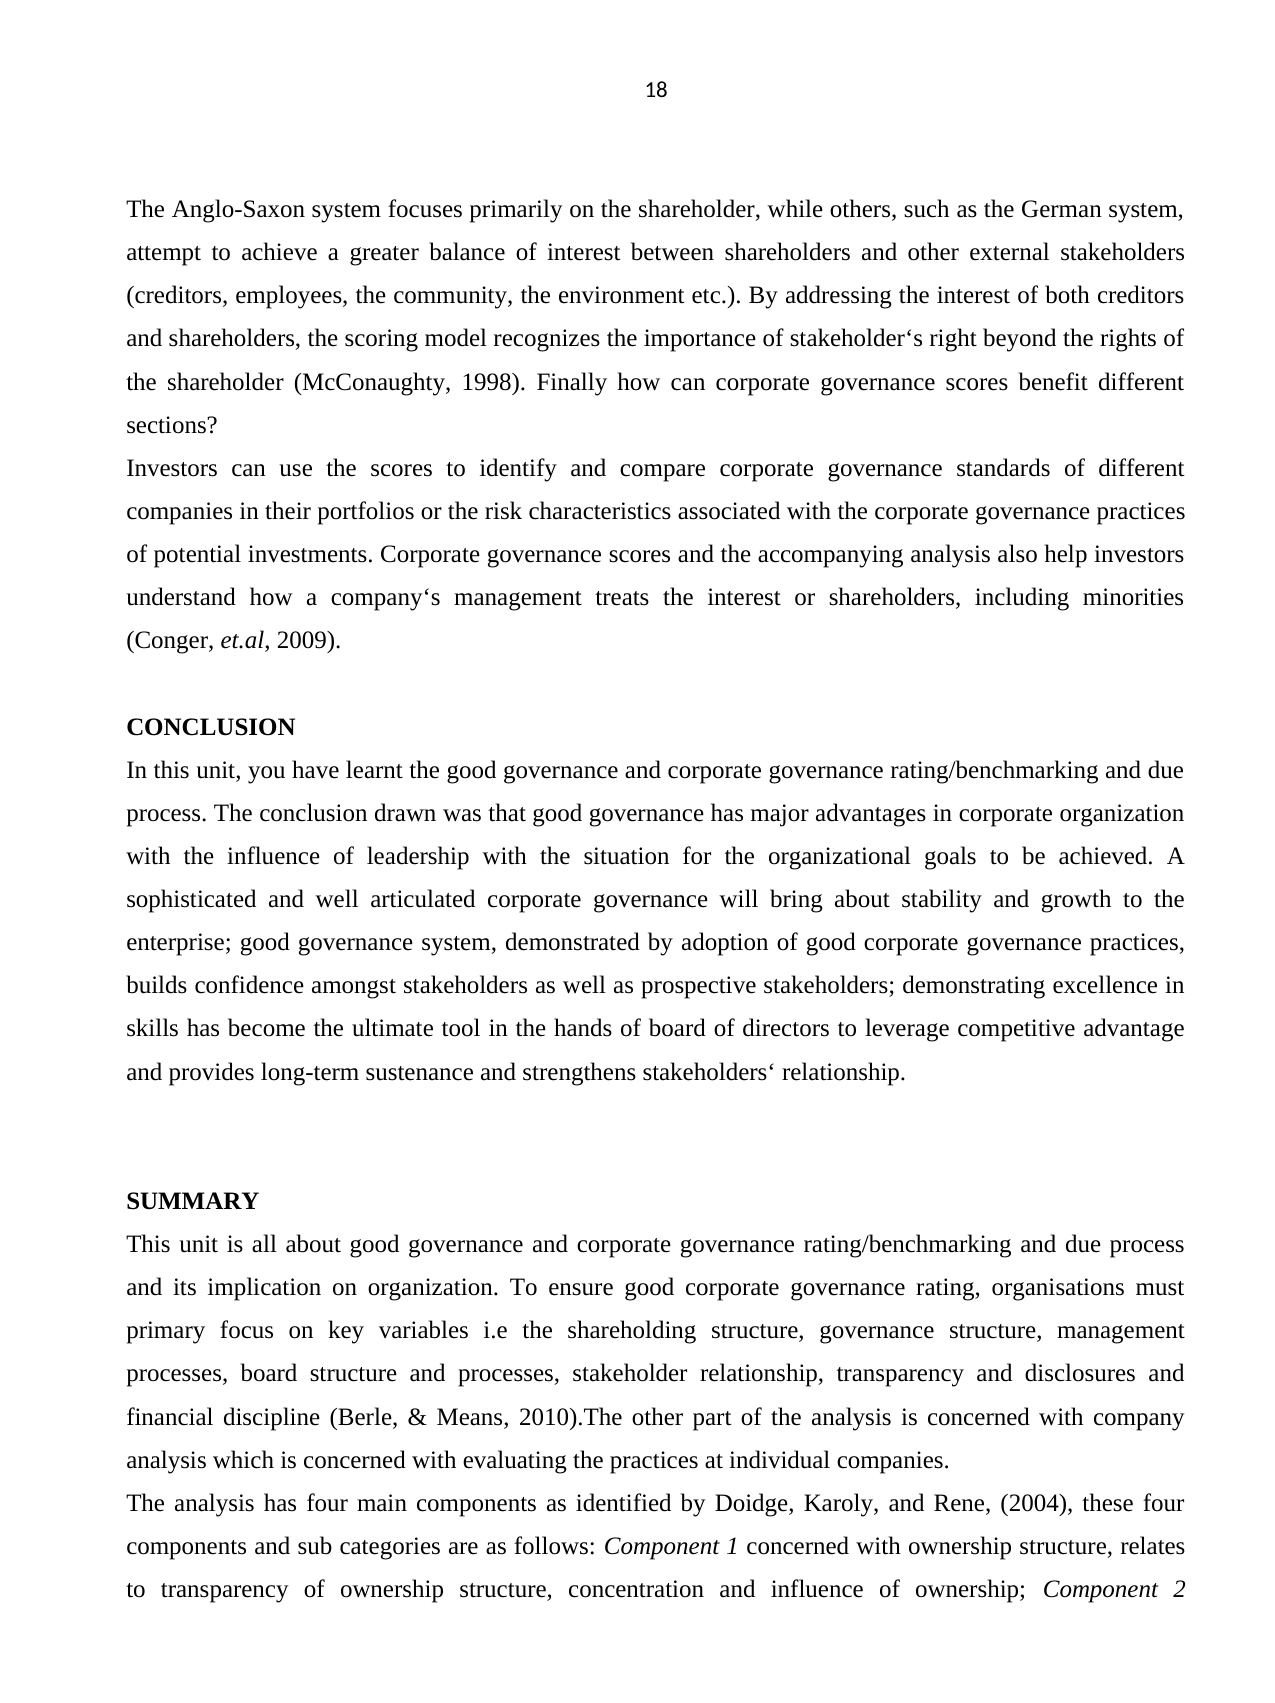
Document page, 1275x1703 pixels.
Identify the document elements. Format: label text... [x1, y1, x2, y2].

text This unit is all about good governance and corporate governance rating/benchmarking and due process and its implication on organization. To ensure good corporate governance rating, organisations must primary focus on key variables i.e the shareholding structure, governance structure, management processes, board structure and processes, stakeholder relationship, transparency and disclosures and financial discipline (Berle, & Means, 2010).The other part of the analysis is concerned with company analysis which is concerned with evaluating the practices at individual companies. [126, 1229, 1186, 1473]
text SUMMARY [126, 1186, 1186, 1215]
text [126, 1488, 1186, 1603]
text Investors can use the scores to identify and compare corporate governance standards of different companies in their portfolios or the risk characteristics associated with the corporate governance practices of potential investments. Corporate governance scores and the accompanying analysis also help investors understand how a company‘s management treats the interest or shareholders, including minorities (Conger, et.al, 2009). [126, 453, 1186, 654]
text The Anglo-Saxon system focuses primarily on the shareholder, while others, such as the German system, attempt to achieve a greater balance of interest between shareholders and other external stakeholders (creditors, employees, the community, the environment etc.). By addressing the interest of both creditors and shareholders, the scoring model recognizes the importance of stakeholder‘s right beyond the rights of the shareholder (McConaughty, 1998). Finally how can corporate governance scores benefit different sections? [126, 194, 1186, 438]
text In this unit, you have learnt the good governance and corporate governance rating/benchmarking and due process. The conclusion drawn was that good governance has major advantages in corporate organization with the influence of leadership with the situation for the organizational goals to be achieved. A sophisticated and well articulated corporate governance will bring about stability and growth to the enterprise; good governance system, demonstrated by adoption of good corporate governance practices, builds confidence amongst stakeholders as well as prospective stakeholders; demonstrating excellence in skills has become the ultimate tool in the hands of board of directors to leverage competitive advantage and provides long-term sustenance and strengthens stakeholders‘ relationship. [126, 755, 1186, 1085]
text CONCLUSION [126, 712, 1186, 740]
